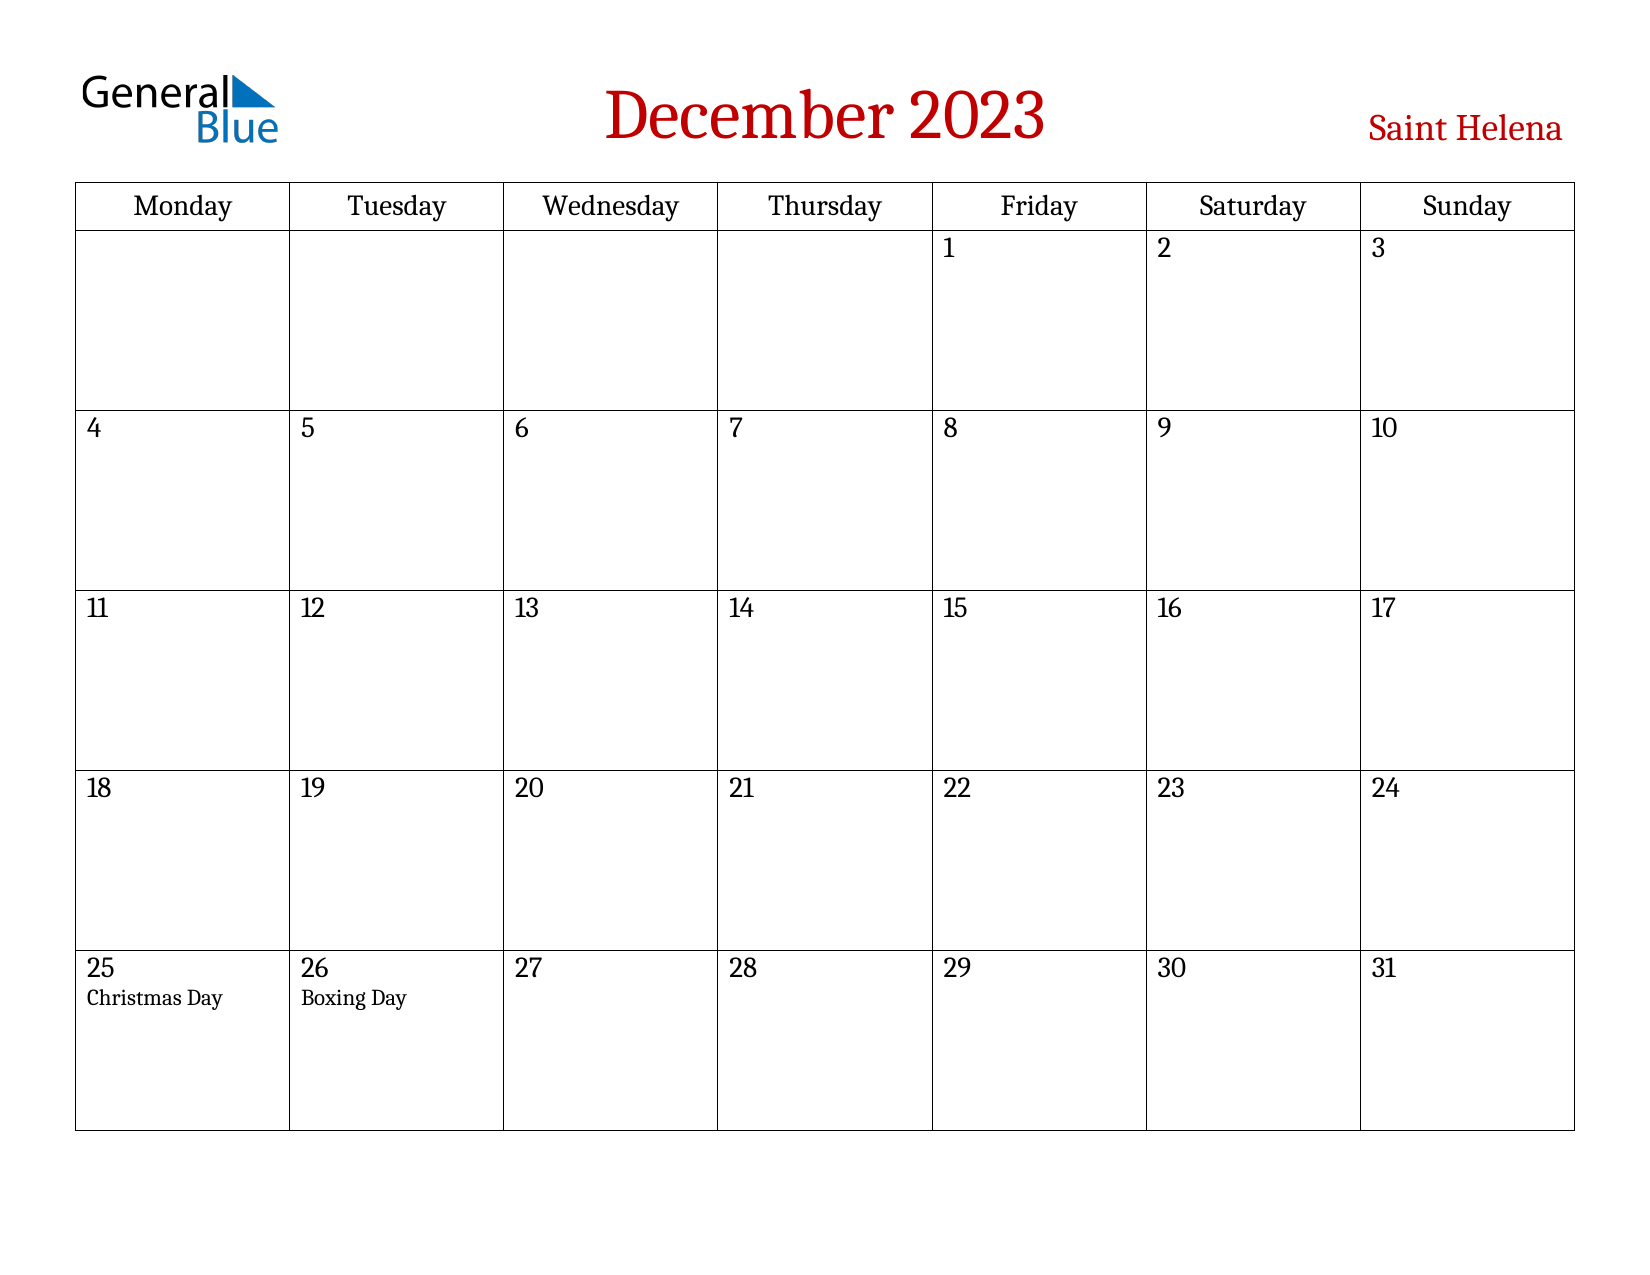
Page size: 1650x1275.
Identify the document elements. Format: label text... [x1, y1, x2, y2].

table_cell 19 [290, 771, 503, 805]
table_cell [290, 231, 503, 264]
table_cell [718, 265, 932, 410]
table_cell 27 [504, 951, 717, 985]
table_cell [933, 265, 1146, 410]
table_header Saint Helena [1146, 75, 1574, 182]
table_cell [718, 985, 932, 1130]
table_cell [1361, 805, 1574, 950]
table_cell Thursday [718, 183, 932, 230]
table_cell [1147, 265, 1360, 410]
table_cell [1361, 445, 1574, 590]
table_cell 15 [933, 591, 1146, 625]
table_cell 4 [76, 411, 289, 444]
table_cell 3 [1361, 231, 1574, 264]
table_header [76, 75, 503, 182]
table_cell Boxing Day [290, 985, 503, 1130]
table_cell 29 [933, 951, 1146, 985]
table_cell Christmas Day [76, 985, 289, 1130]
table_cell Friday [933, 183, 1146, 230]
table_cell 1 [933, 231, 1146, 264]
table_header December 2023 [504, 75, 1146, 182]
table_cell [290, 265, 503, 410]
table_cell [1361, 265, 1574, 410]
table_cell [718, 231, 932, 264]
table_cell 6 [504, 411, 717, 444]
table_cell 13 [504, 591, 717, 625]
table_cell [504, 445, 717, 590]
table_cell [933, 805, 1146, 950]
table_cell 12 [290, 591, 503, 625]
picture [82, 75, 278, 143]
table_cell [76, 625, 289, 770]
table_cell [1147, 625, 1360, 770]
table_cell [1361, 985, 1574, 1130]
table_cell 20 [504, 771, 717, 805]
table_cell 25 [76, 951, 289, 985]
table_cell [504, 625, 717, 770]
table_cell 18 [76, 771, 289, 805]
table_cell 8 [933, 411, 1146, 444]
table_cell [933, 625, 1146, 770]
table_cell 22 [933, 771, 1146, 805]
table_cell [76, 805, 289, 950]
table_cell 2 [1147, 231, 1360, 264]
table_cell 31 [1361, 951, 1574, 985]
table_cell 26 [290, 951, 503, 985]
table_cell 16 [1147, 591, 1360, 625]
table_cell [718, 625, 932, 770]
table_cell 10 [1361, 411, 1574, 444]
table_cell 7 [718, 411, 932, 444]
table_cell 5 [290, 411, 503, 444]
table_cell Wednesday [504, 183, 717, 230]
table_cell Saturday [1147, 183, 1360, 230]
table_cell 28 [718, 951, 932, 985]
table_cell [290, 805, 503, 950]
table_cell [933, 985, 1146, 1130]
table_cell [718, 805, 932, 950]
table_cell [504, 985, 717, 1130]
table_cell [718, 445, 932, 590]
table_cell 11 [76, 591, 289, 625]
table_cell [504, 805, 717, 950]
table_cell 17 [1361, 591, 1574, 625]
table_cell [290, 445, 503, 590]
table_cell [1147, 445, 1360, 590]
table_cell [290, 625, 503, 770]
table_cell [504, 265, 717, 410]
table_cell Sunday [1361, 183, 1574, 230]
table_cell 30 [1147, 951, 1360, 985]
table_cell [1147, 805, 1360, 950]
table_cell [1147, 985, 1360, 1130]
table_cell [76, 265, 289, 410]
table_cell 23 [1147, 771, 1360, 805]
table_cell [933, 445, 1146, 590]
table_cell [504, 231, 717, 264]
table_cell [76, 231, 289, 264]
table_cell Monday [76, 183, 289, 230]
table_cell 24 [1361, 771, 1574, 805]
table_cell 21 [718, 771, 932, 805]
table_cell 14 [718, 591, 932, 625]
table_cell 9 [1147, 411, 1360, 444]
table_cell [76, 445, 289, 590]
table_cell Tuesday [290, 183, 503, 230]
table_cell [1361, 625, 1574, 770]
